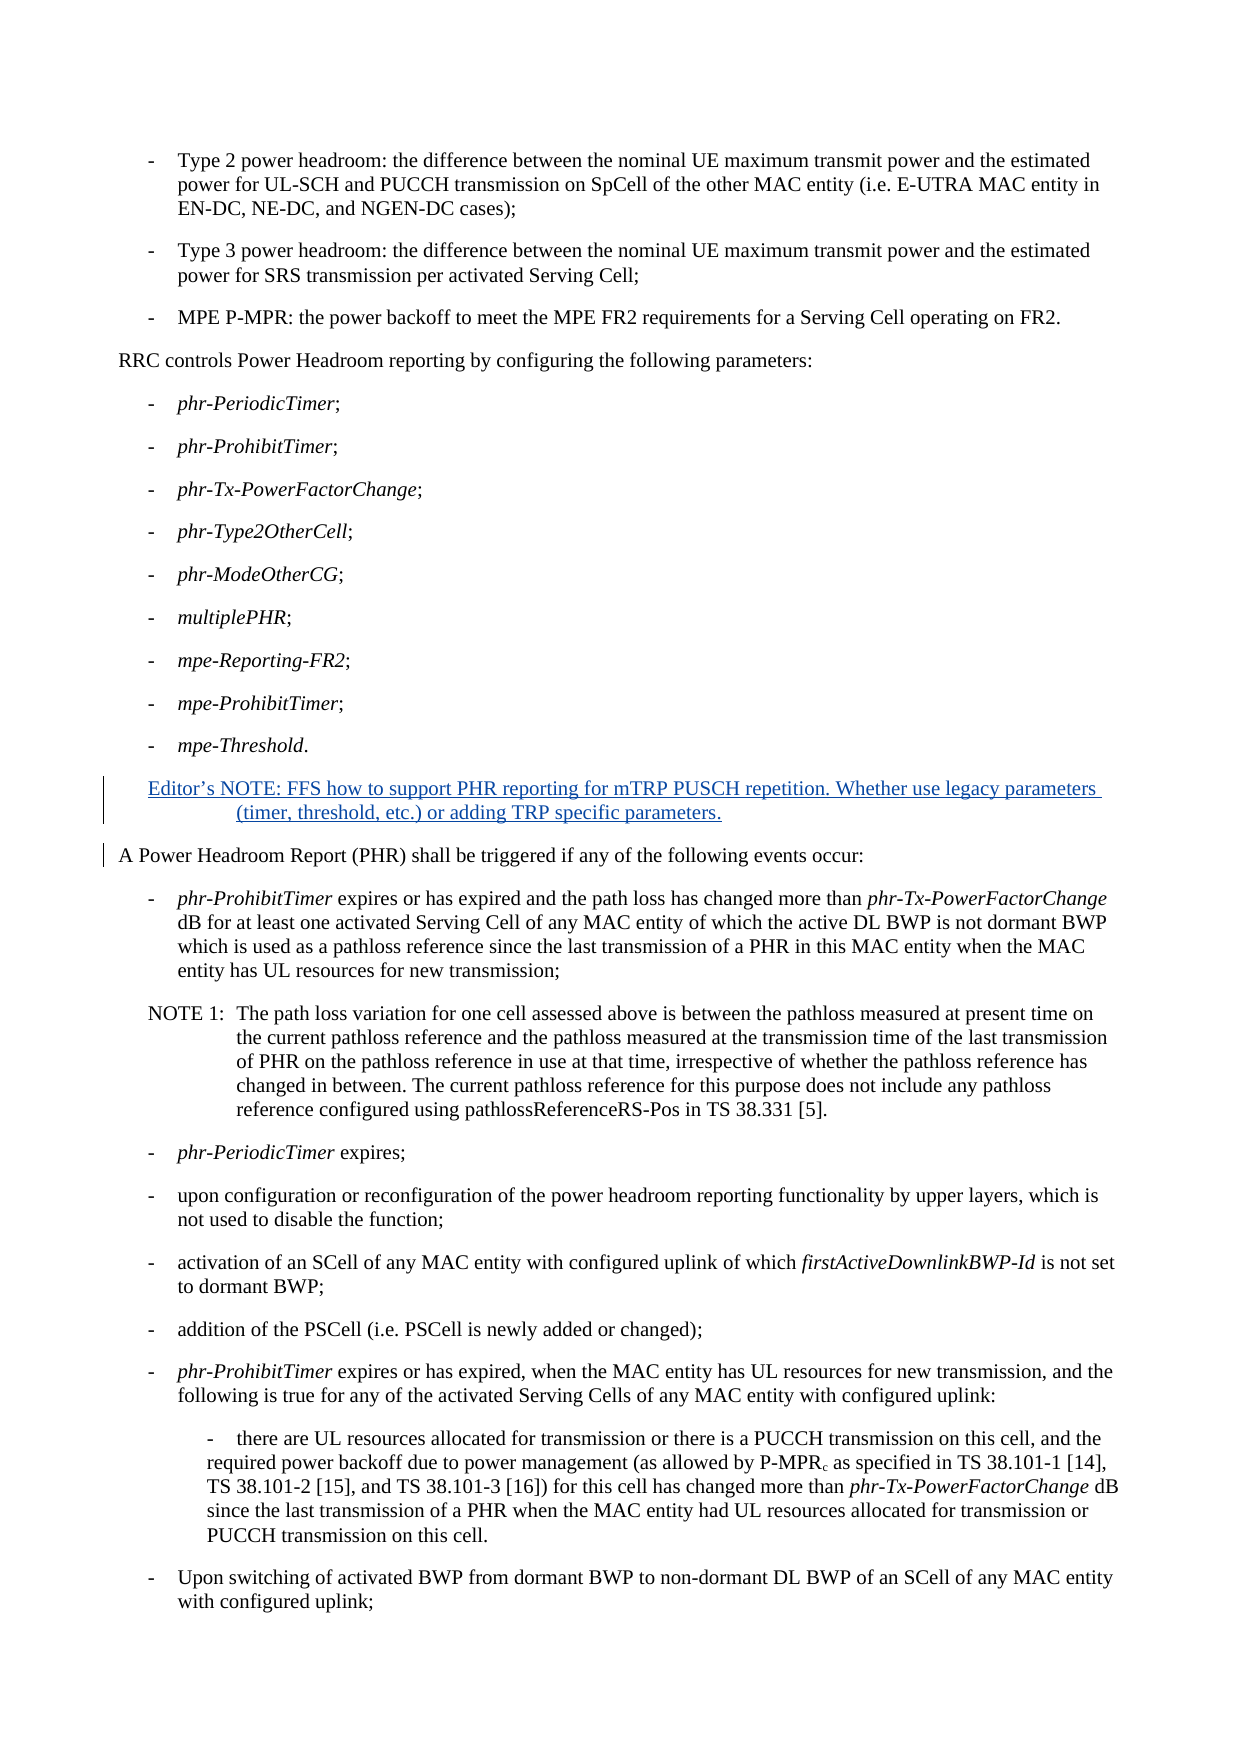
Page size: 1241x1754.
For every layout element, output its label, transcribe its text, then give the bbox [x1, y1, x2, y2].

text - phr-Tx-PowerFactorChange; [148, 477, 1122, 501]
text A Power Headroom Report (PHR) shall be triggered if any of the following events occur: [118, 843, 1122, 867]
text - phr-ProhibitTimer; [148, 434, 1122, 458]
text - phr-ProhibitTimer expires or has expired, when the MAC entity has UL resources for new transmission, and the following is true for any of the activated Serving Cells of any MAC entity with configured uplink: [148, 1359, 1122, 1407]
text - Type 2 power headroom: the difference between the nominal UE maximum transmit power and the estimated power for UL-SCH and PUCCH transmission on SpCell of the other MAC entity (i.e. E-UTRA MAC entity in EN-DC, NE-DC, and NGEN-DC cases); [148, 147, 1122, 220]
text - phr-PeriodicTimer expires; [148, 1140, 1122, 1164]
text - multiplePHR; [148, 605, 1122, 629]
text - mpe-Reporting-FR2; [148, 648, 1122, 672]
text - there are UL resources allocated for transmission or there is a PUCCH transmission on this cell, and the required power backoff due to power management (as allowed by P-MPRc as specified in TS 38.101-1 [14], TS 38.101-2 [15], and TS 38.101-3 [16]) for this cell has changed more than phr-Tx-PowerFactorChange dB since the last transmission of a PHR when the MAC entity had UL resources allocated for transmission or PUCCH transmission on this cell. [207, 1426, 1122, 1547]
text - activation of an SCell of any MAC entity with configured uplink of which firstActiveDownlinkBWP-Id is not set to dormant BWP; [148, 1250, 1122, 1298]
text - MPE P-MPR: the power backoff to meet the MPE FR2 requirements for a Serving Cell operating on FR2. [148, 305, 1122, 329]
text - Upon switching of activated BWP from dormant BWP to non-dormant DL BWP of an SCell of any MAC entity with configured uplink; [148, 1565, 1122, 1613]
text - phr-ProhibitTimer expires or has expired and the path loss has changed more than phr-Tx-PowerFactorChange dB for at least one activated Serving Cell of any MAC entity of which the active DL BWP is not dormant BWP which is used as a pathloss reference since the last transmission of a PHR in this MAC entity when the MAC entity has UL resources for new transmission; [148, 886, 1122, 982]
text - addition of the PSCell (i.e. PSCell is newly added or changed); [148, 1317, 1122, 1341]
text NOTE 1: The path loss variation for one cell assessed above is between the pathloss measured at present time on the current pathloss reference and the pathloss measured at the transmission time of the last transmission of PHR on the pathloss reference in use at that time, irrespective of whether the pathloss reference has changed in between. The current pathloss reference for this purpose does not include any pathloss reference configured using pathlossReferenceRS-Pos in TS 38.331 [5]. [148, 1001, 1122, 1121]
text - phr-Type2OtherCell; [148, 519, 1122, 543]
text - phr-PeriodicTimer; [148, 391, 1122, 415]
text RRC controls Power Headroom reporting by configuring the following parameters: [118, 348, 1122, 372]
text - mpe-ProhibitTimer; [148, 691, 1122, 715]
text - mpe-Threshold. [148, 733, 1122, 757]
text - Type 3 power headroom: the difference between the nominal UE maximum transmit power and the estimated power for SRS transmission per activated Serving Cell; [148, 238, 1122, 287]
text - upon configuration or reconfiguration of the power headroom reporting functionality by upper layers, which is not used to disable the function; [148, 1183, 1122, 1231]
text - phr-ModeOtherCG; [148, 562, 1122, 586]
